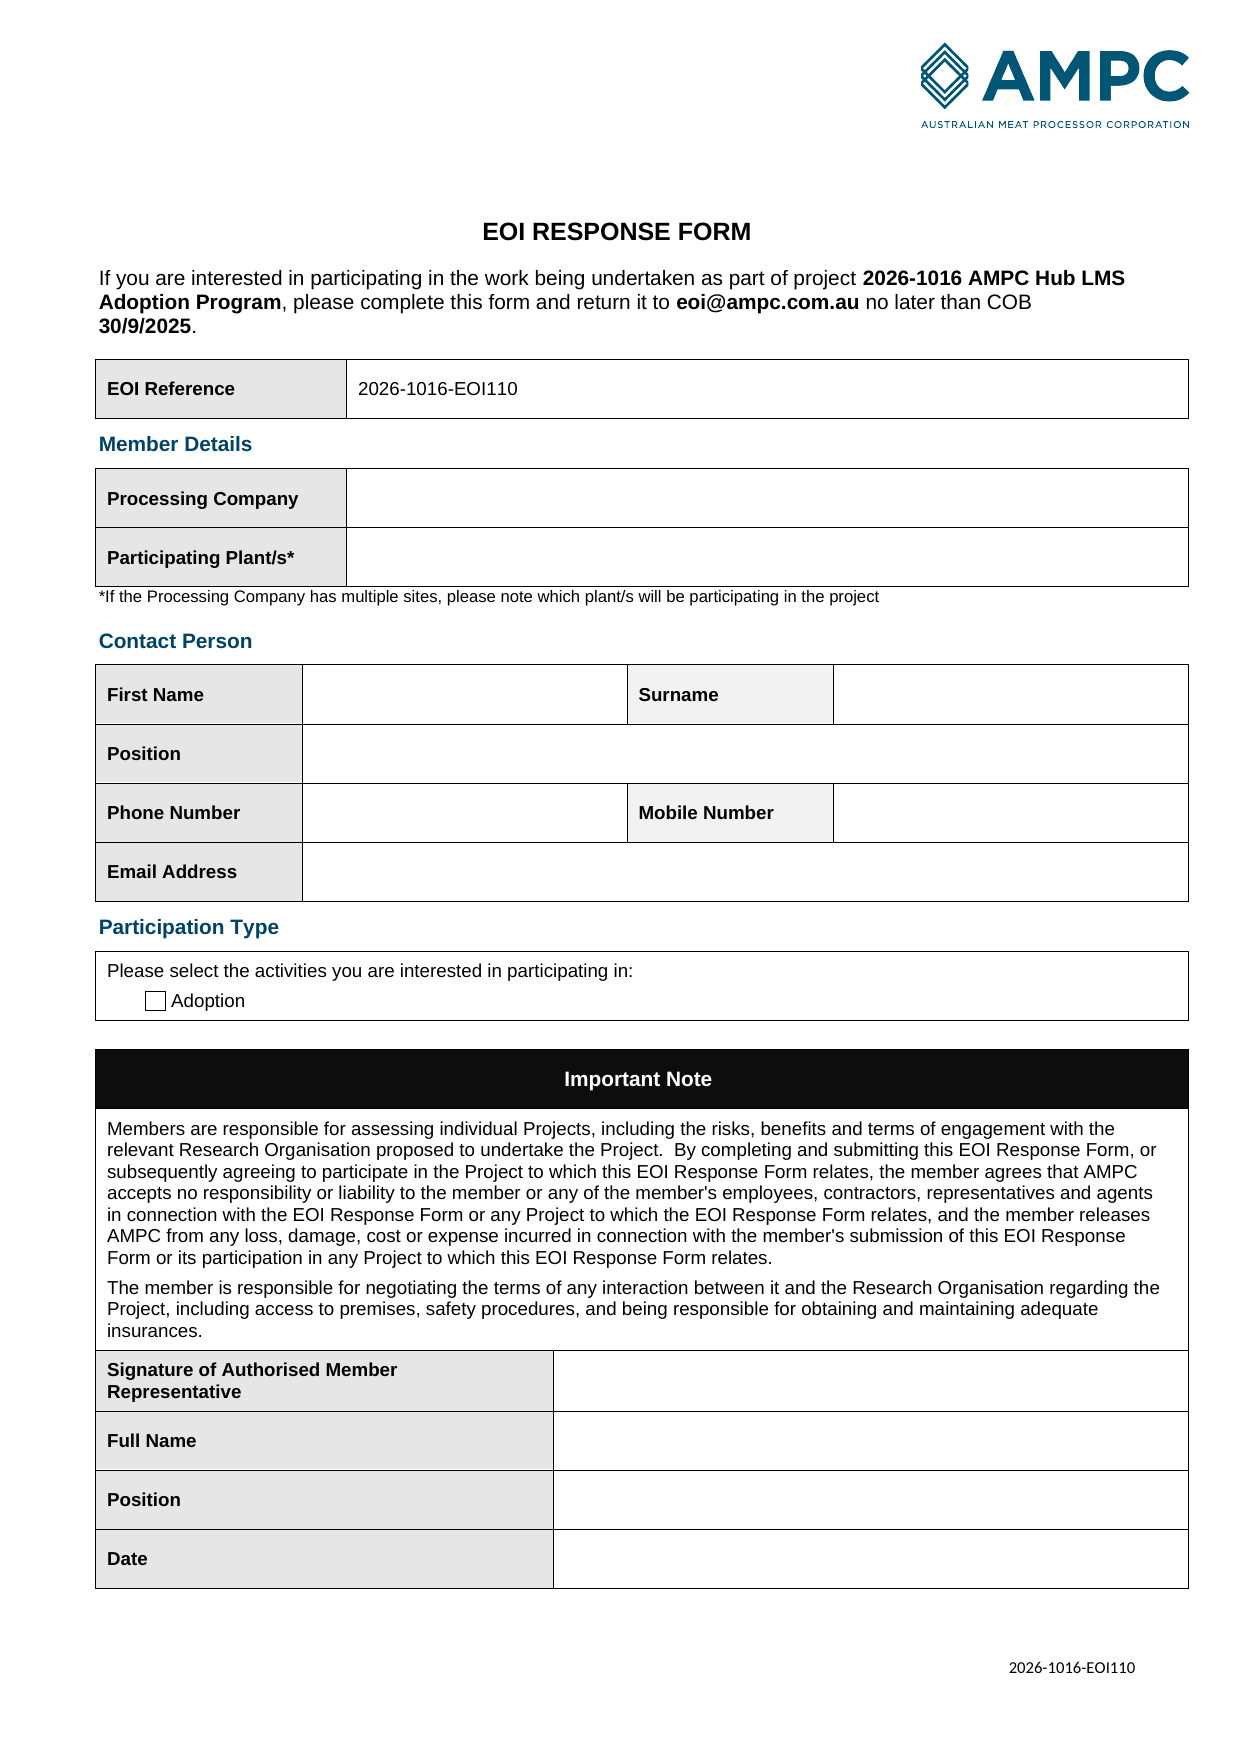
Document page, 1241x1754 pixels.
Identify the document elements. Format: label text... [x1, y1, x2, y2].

table_cell [554, 1530, 1188, 1588]
table_cell [347, 528, 1188, 586]
table_header Important Note [96, 1050, 1188, 1108]
table_cell [303, 725, 1188, 782]
table_cell Full Name [96, 1412, 553, 1469]
text EOI RESPONSE FORM [98, 217, 1135, 245]
table_cell [834, 784, 1188, 842]
table_cell Email Address [96, 843, 302, 901]
table_cell Position [96, 1471, 553, 1529]
table_cell Signature of Authorised Member Representative [96, 1351, 553, 1411]
text If you are interested in participating in the work being undertaken as part of project 2026-1016 AMPC Hub LMS Adoption Program, please complete this form and return it to eoi@ampc.com.au no later than COB 30/9/2025. [98, 266, 1135, 338]
table_cell [303, 784, 627, 842]
text Member Details [98, 431, 1135, 456]
table_header [303, 665, 627, 723]
table_cell [554, 1351, 1188, 1411]
table_header First Name [96, 665, 302, 723]
table_header Surname [628, 665, 833, 723]
text Contact Person [98, 627, 1135, 652]
table_cell Date [96, 1530, 553, 1588]
table_header [834, 665, 1188, 723]
picture [871, 0, 1239, 178]
table_cell Participating Plant/s* [96, 528, 346, 586]
table_header EOI Reference [96, 360, 346, 418]
table_cell [554, 1412, 1188, 1469]
table_header Processing Company [96, 469, 346, 527]
table_cell Position [96, 725, 302, 782]
table_header 2026-1016-EOI110 [347, 360, 1188, 418]
text Participation Type [98, 914, 1135, 939]
table_cell Mobile Number [628, 784, 833, 842]
table_header Please select the activities you are interested in participating in: Adoption [96, 952, 1188, 1020]
text *If the Processing Company has multiple sites, please note which plant/s will be participating in the project [98, 587, 1135, 606]
table_header [347, 469, 1188, 527]
table_cell Members are responsible for assessing individual Projects, including the risks, benefits and terms of engagement with the relevant Research Organisation proposed to undertake the Project. By completing and submitting this EOI Response Form, or subsequently agreeing to participate in the Project to which this EOI Response Form relates, the member agrees that AMPC accepts no responsibility or liability to the member or any of the member's employees, contractors, representatives and agents in connection with the EOI Response Form or any Project to which the EOI Response Form relates, and the member releases AMPC from any loss, damage, cost or expense incurred in connection with the member's submission of this EOI Response Form or its participation in any Project to which this EOI Response Form relates. The member is responsible for negotiating the terms of any interaction between it and the Research Organisation regarding the Project, including access to premises, safety procedures, and being responsible for obtaining and maintaining adequate insurances. [96, 1109, 1188, 1350]
table_cell [554, 1471, 1188, 1529]
table_cell Phone Number [96, 784, 302, 842]
table_cell [303, 843, 1188, 901]
